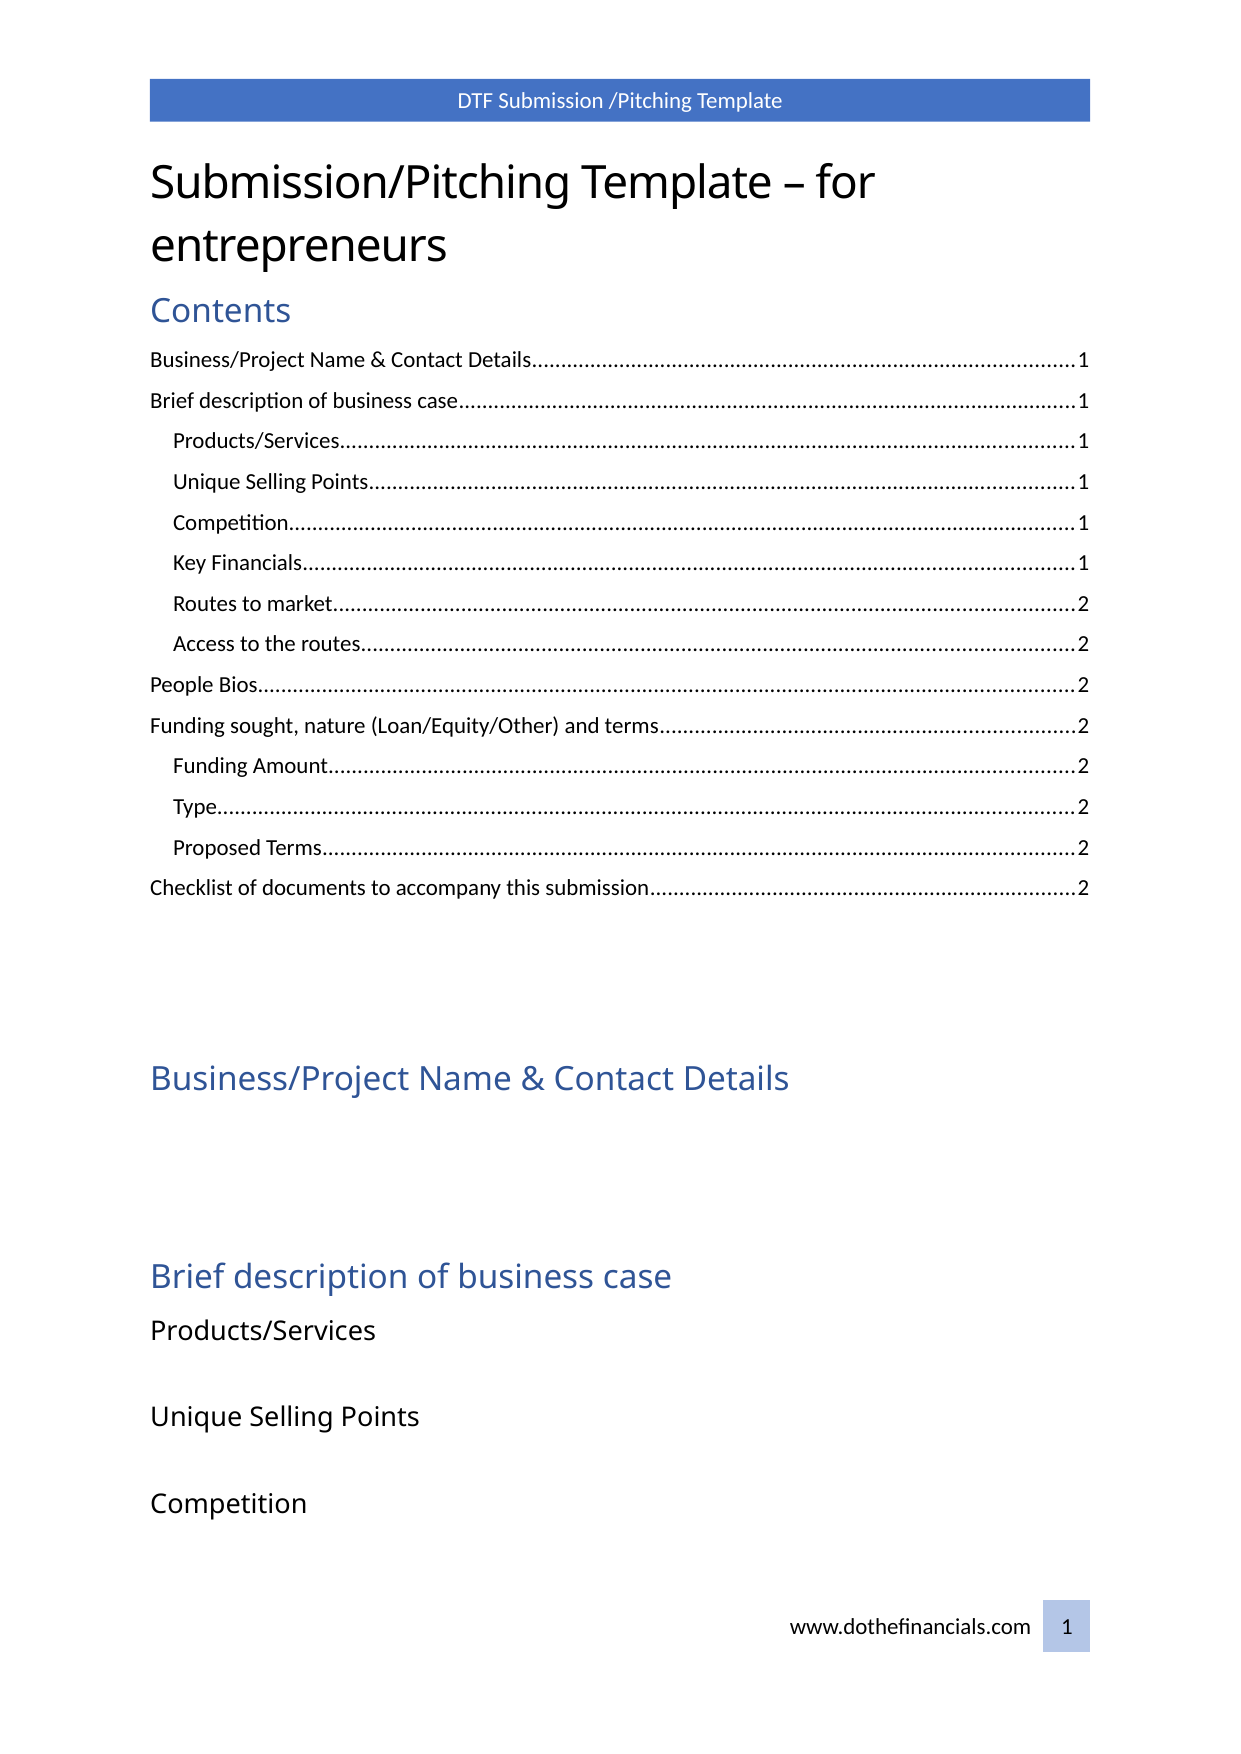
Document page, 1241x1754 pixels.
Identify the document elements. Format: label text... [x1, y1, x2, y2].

subtitle Business/Project Name & Contact Details [150, 1054, 1090, 1100]
subtitle Unique Selling Points [150, 1398, 1090, 1434]
subtitle Brief description of business case [150, 1253, 1090, 1298]
title Submission/Pitching Template – for entrepreneurs [150, 150, 1090, 275]
subtitle Competition [150, 1484, 1090, 1521]
subtitle Products/Services [150, 1311, 1090, 1348]
